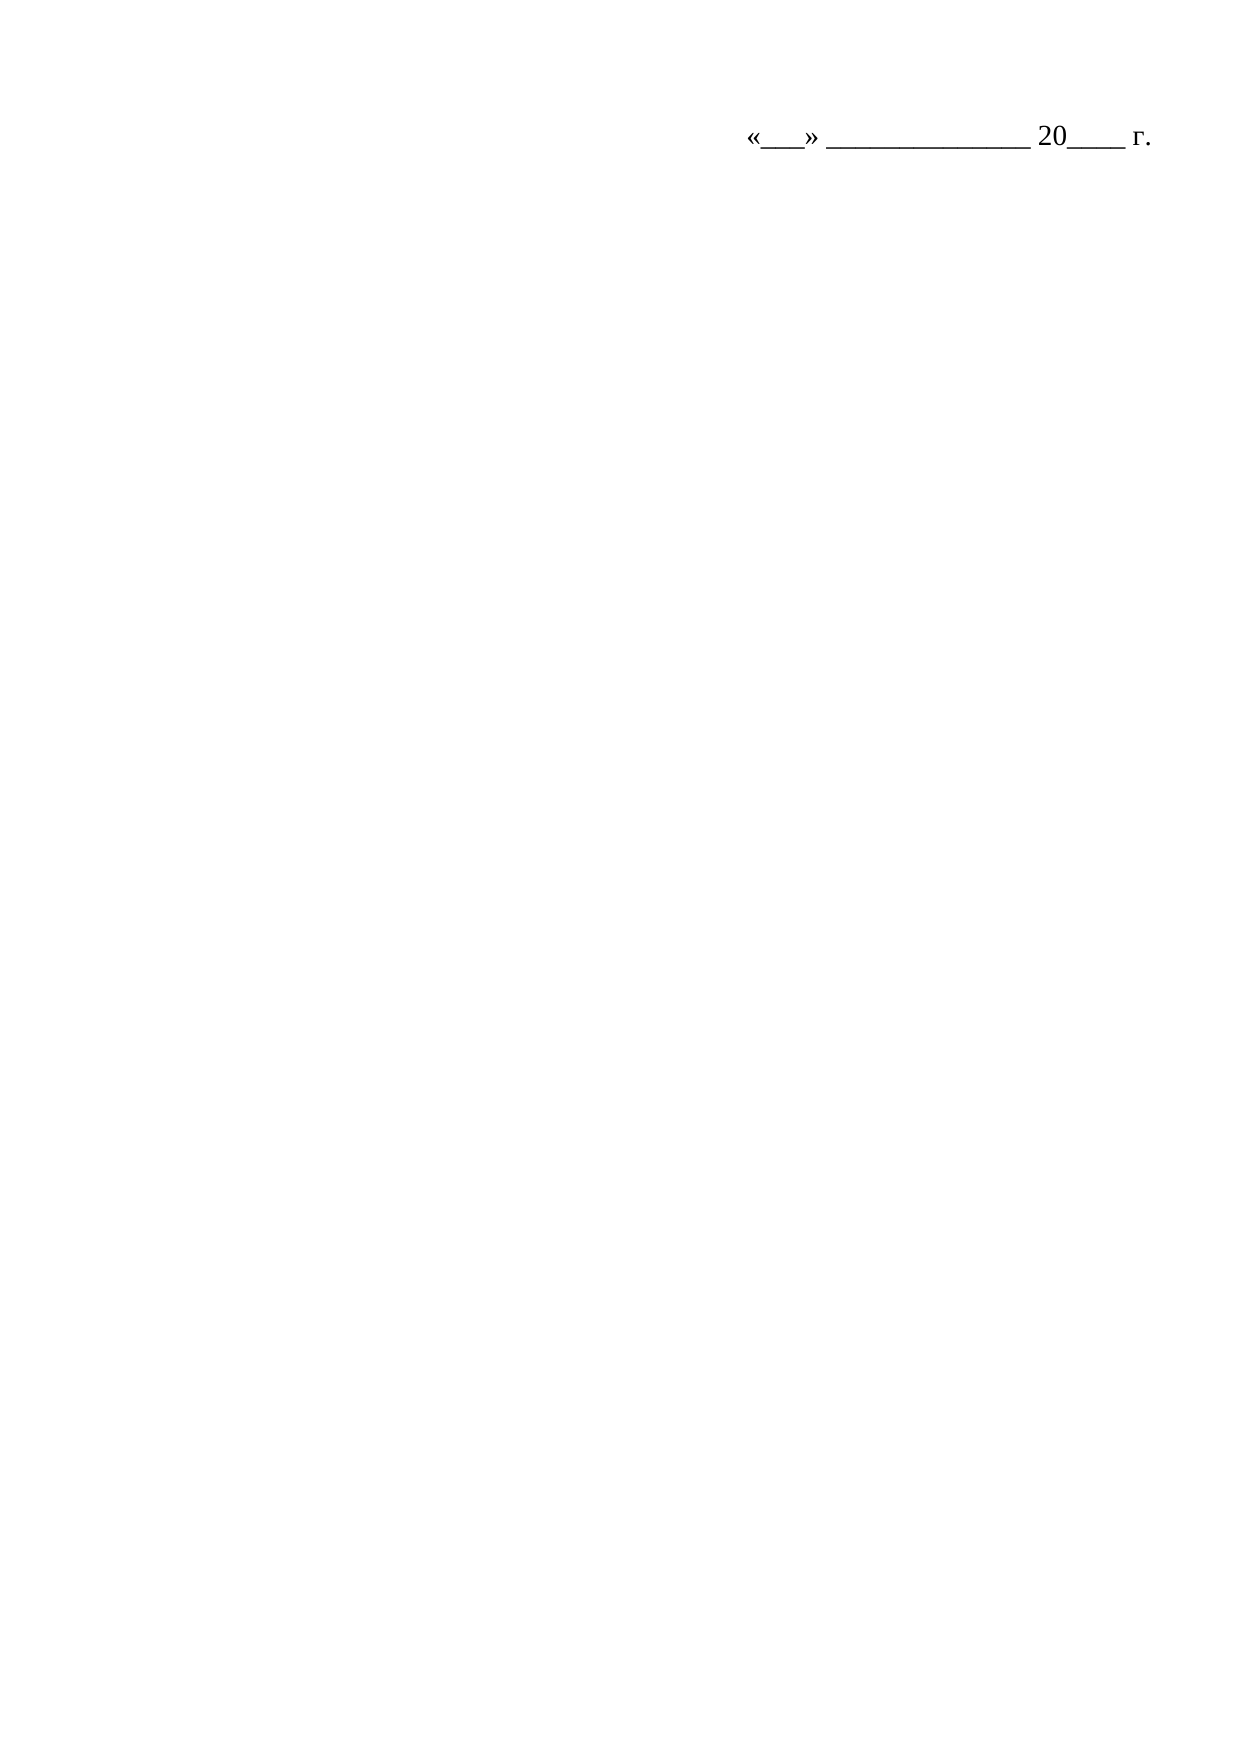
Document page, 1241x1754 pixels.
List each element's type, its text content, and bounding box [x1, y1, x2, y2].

text «___» ______________ 20____ г. [177, 118, 1152, 152]
